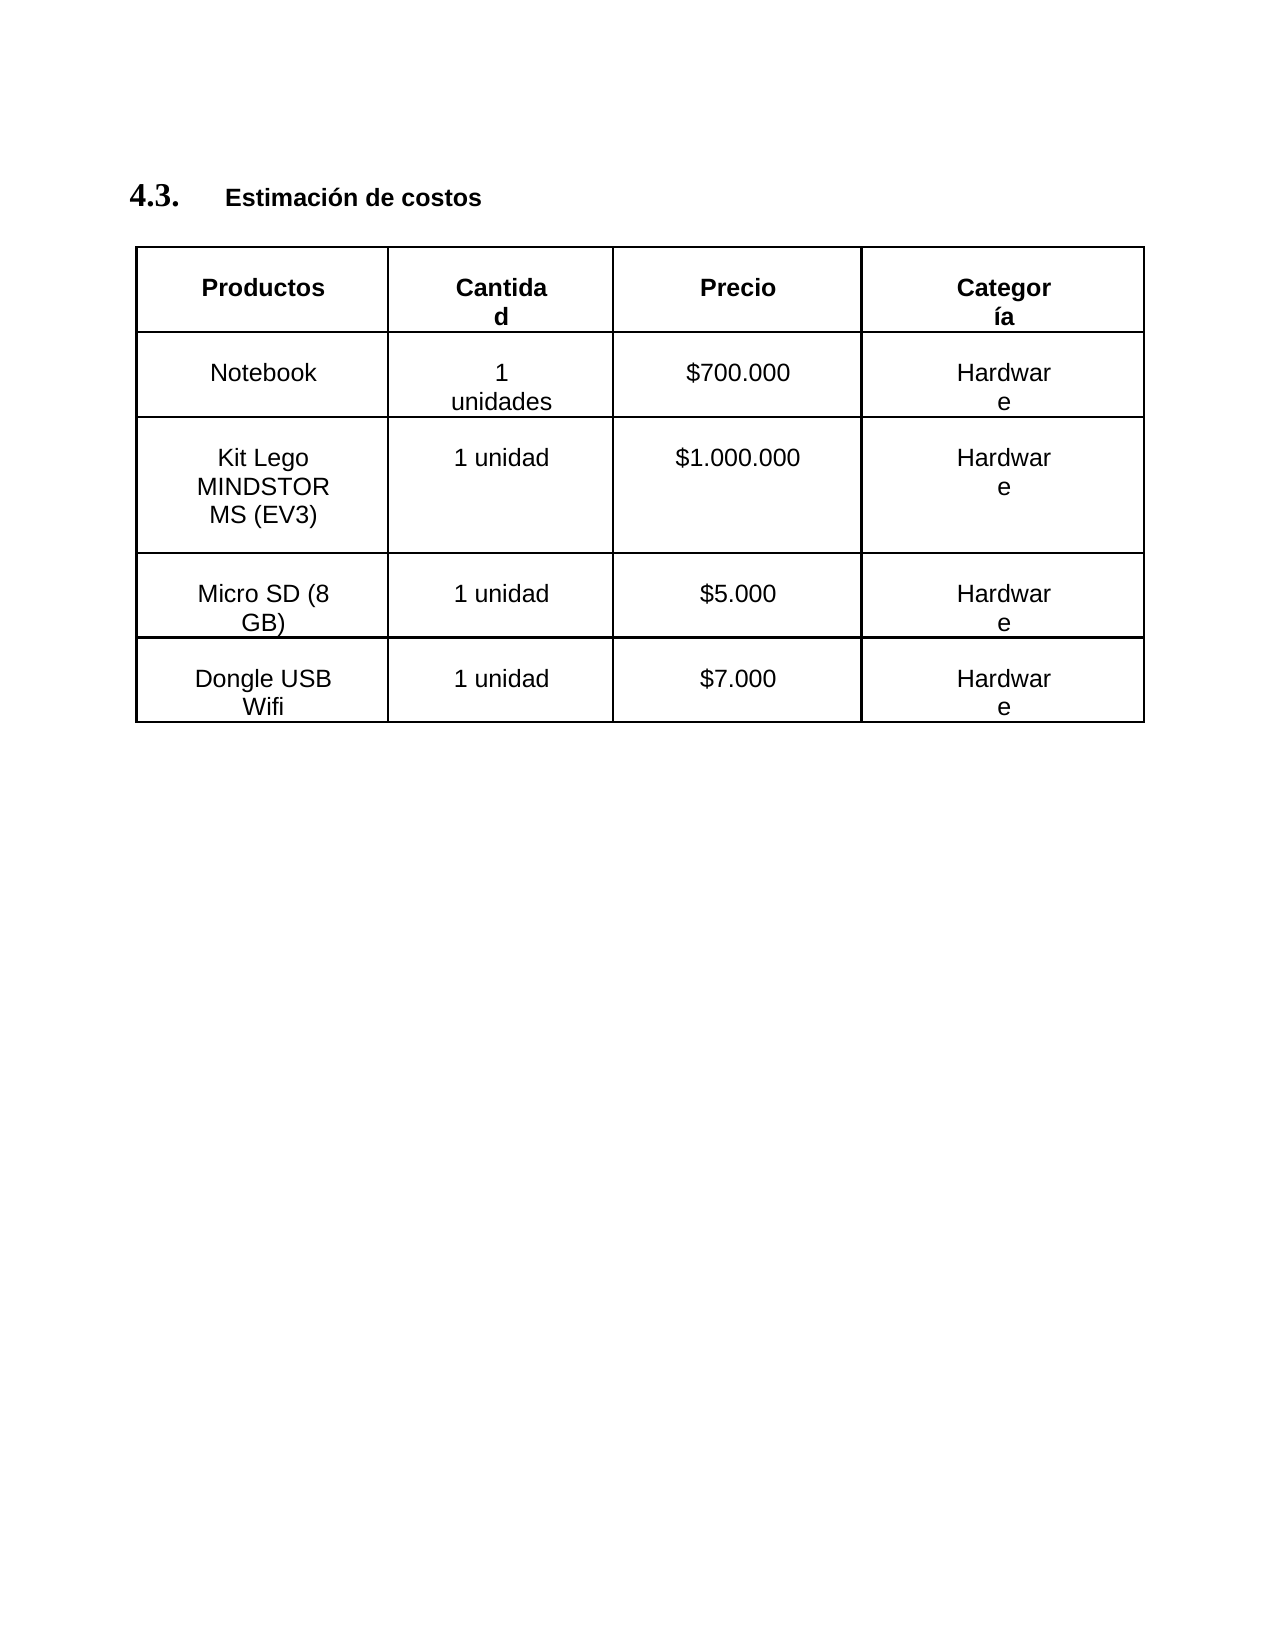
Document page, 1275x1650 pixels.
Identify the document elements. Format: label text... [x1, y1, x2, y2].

table_cell 1 unidades [389, 333, 612, 416]
table_cell $5.000 [614, 554, 860, 636]
table_cell Kit Lego MINDSTORMS (EV3) [138, 418, 387, 552]
table_cell Hardware [863, 639, 1143, 721]
table_cell $7.000 [614, 639, 860, 721]
table_cell Hardware [863, 554, 1143, 636]
table_header Precio [614, 248, 860, 331]
table_header Cantidad [389, 248, 612, 331]
table_cell $1.000.000 [614, 418, 860, 552]
table_cell 1 unidad [389, 639, 612, 721]
table_cell Micro SD (8 GB) [138, 554, 387, 636]
table_cell Hardware [863, 418, 1143, 552]
table_cell 1 unidad [389, 554, 612, 636]
table_header Productos [138, 248, 387, 331]
table_cell 1 unidad [389, 418, 612, 552]
table_header Categoría [863, 248, 1143, 331]
table_cell $700.000 [614, 333, 860, 416]
table_cell Dongle USB Wifi [138, 639, 387, 721]
subtitle Estimación de costos [129, 175, 1244, 213]
table_cell Hardware [863, 333, 1143, 416]
table_cell Notebook [138, 333, 387, 416]
